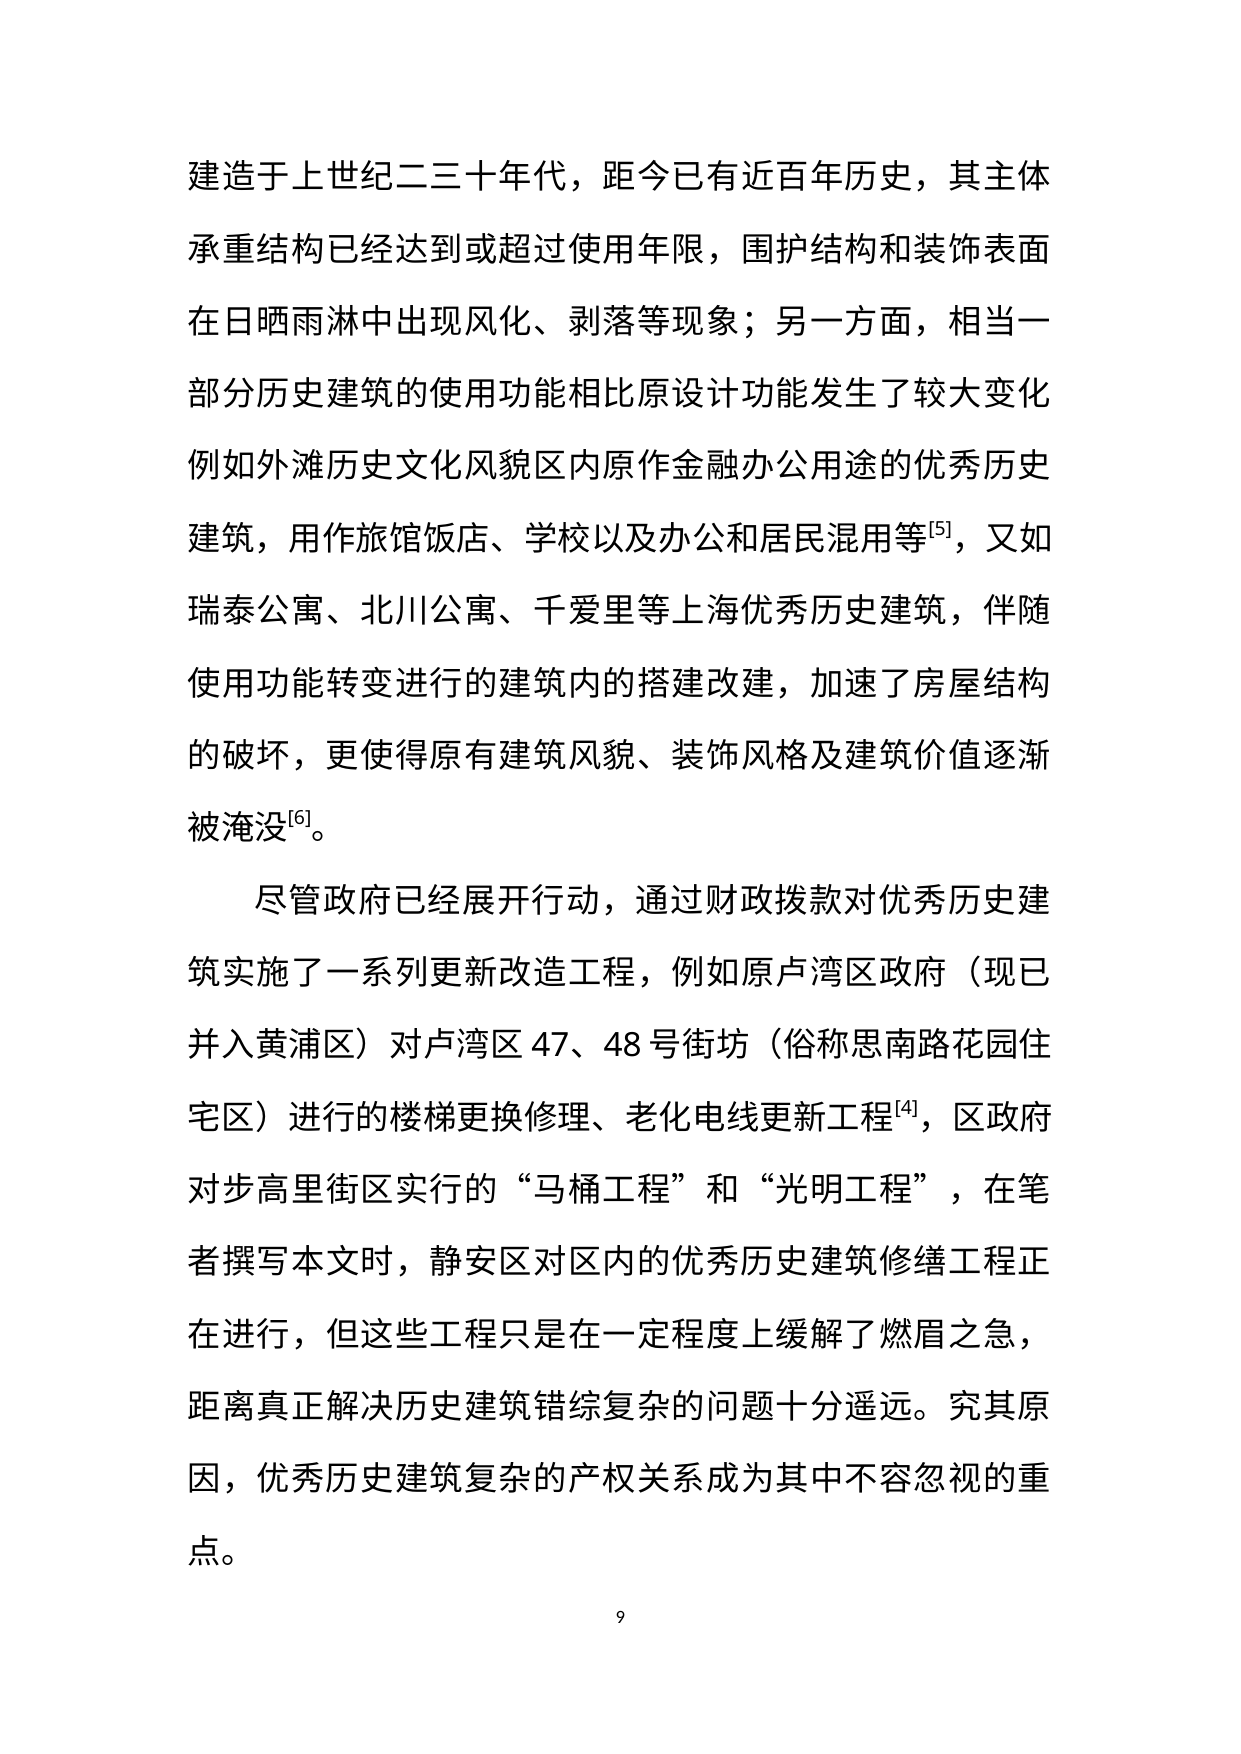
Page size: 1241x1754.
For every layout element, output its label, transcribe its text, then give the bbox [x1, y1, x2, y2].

text 尽管政府已经展开行动，通过财政拨款对优秀历史建筑实施了一系列更新改造工程，例如原卢湾区政府（现已并入黄浦区）对卢湾区47、48号街坊（俗称思南路花园住宅区）进行的楼梯更换修理、老化电线更新工程[4]，区政府对步高里街区实行的“马桶工程”和“光明工程”，在笔者撰写本文时，静安区对区内的优秀历史建筑修缮工程正在进行，但这些工程只是在一定程度上缓解了燃眉之急，距离真正解决历史建筑错综复杂的问题十分遥远。究其原因，优秀历史建筑复杂的产权关系成为其中不容忽视的重点。 [187, 873, 1053, 1573]
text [187, 150, 1053, 849]
